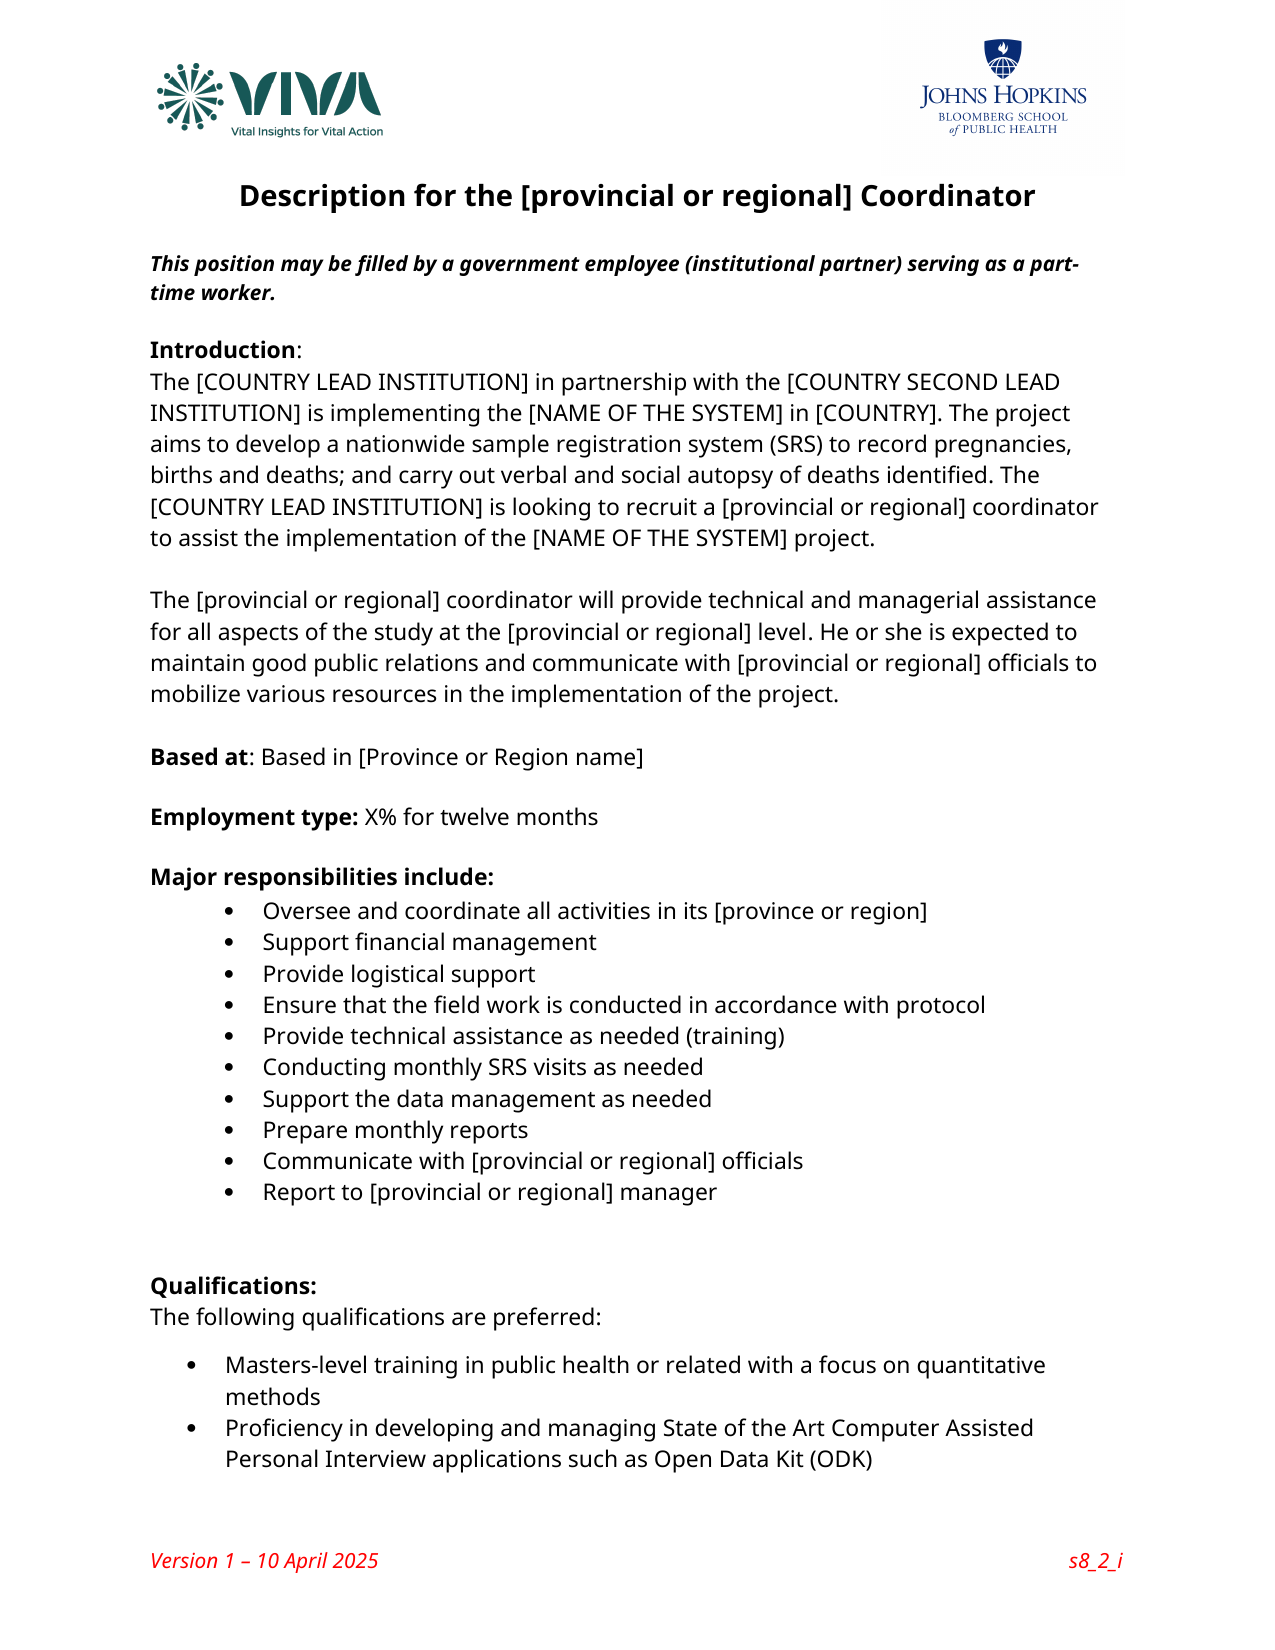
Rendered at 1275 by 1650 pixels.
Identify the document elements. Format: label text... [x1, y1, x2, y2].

text Qualifications: [150, 1270, 1125, 1301]
list Communicate with [provincial or regional] officials [225, 1145, 1125, 1176]
text Introduction: [150, 334, 1125, 365]
text The [COUNTRY LEAD INSTITUTION] in partnership with the [COUNTRY SECOND LEAD INSTITUTION] is implementing the [NAME OF THE SYSTEM] in [COUNTRY]. The project aims to develop a nationwide sample registration system (SRS) to record pregnancies, births and deaths; and carry out verbal and social autopsy of deaths identified. The [COUNTRY LEAD INSTITUTION] is looking to recruit a [provincial or regional] coordinator to assist the implementation of the [NAME OF THE SYSTEM] project. [150, 365, 1125, 553]
text Based at: Based in [Province or Region name] [150, 740, 1125, 772]
list Prepare monthly reports [225, 1114, 1125, 1145]
list Provide technical assistance as needed (training) [225, 1020, 1125, 1051]
text Major responsibilities include: [150, 861, 1125, 892]
list Ensure that the field work is conducted in accordance with protocol [225, 989, 1125, 1020]
picture [150, 53, 395, 150]
picture [880, 0, 1125, 176]
text The following qualifications are preferred: [150, 1301, 1125, 1332]
list Proficiency in developing and managing State of the Art Computer Assisted Personal Interview applications such as Open Data Kit (ODK) [187, 1412, 1125, 1474]
text Employment type: X% for twelve months [150, 801, 1125, 832]
list Oversee and coordinate all activities in its [province or region] [225, 895, 1125, 926]
list Report to [provincial or regional] manager [225, 1176, 1125, 1207]
list Masters-level training in public health or related with a focus on quantitative methods [187, 1349, 1125, 1412]
text This position may be filled by a government employee (institutional partner) serving as a part-time worker. [150, 249, 1125, 306]
list Support the data management as needed [225, 1082, 1125, 1114]
list Provide logistical support [225, 957, 1125, 989]
list Support financial management [225, 926, 1125, 957]
text The [provincial or regional] coordinator will provide technical and managerial assistance for all aspects of the study at the [provincial or regional] level. He or she is expected to maintain good public relations and communicate with [provincial or regional] officials to mobilize various resources in the implementation of the project. [150, 584, 1125, 709]
text Description for the [provincial or regional] Coordinator [150, 150, 1125, 215]
list Conducting monthly SRS visits as needed [225, 1051, 1125, 1082]
